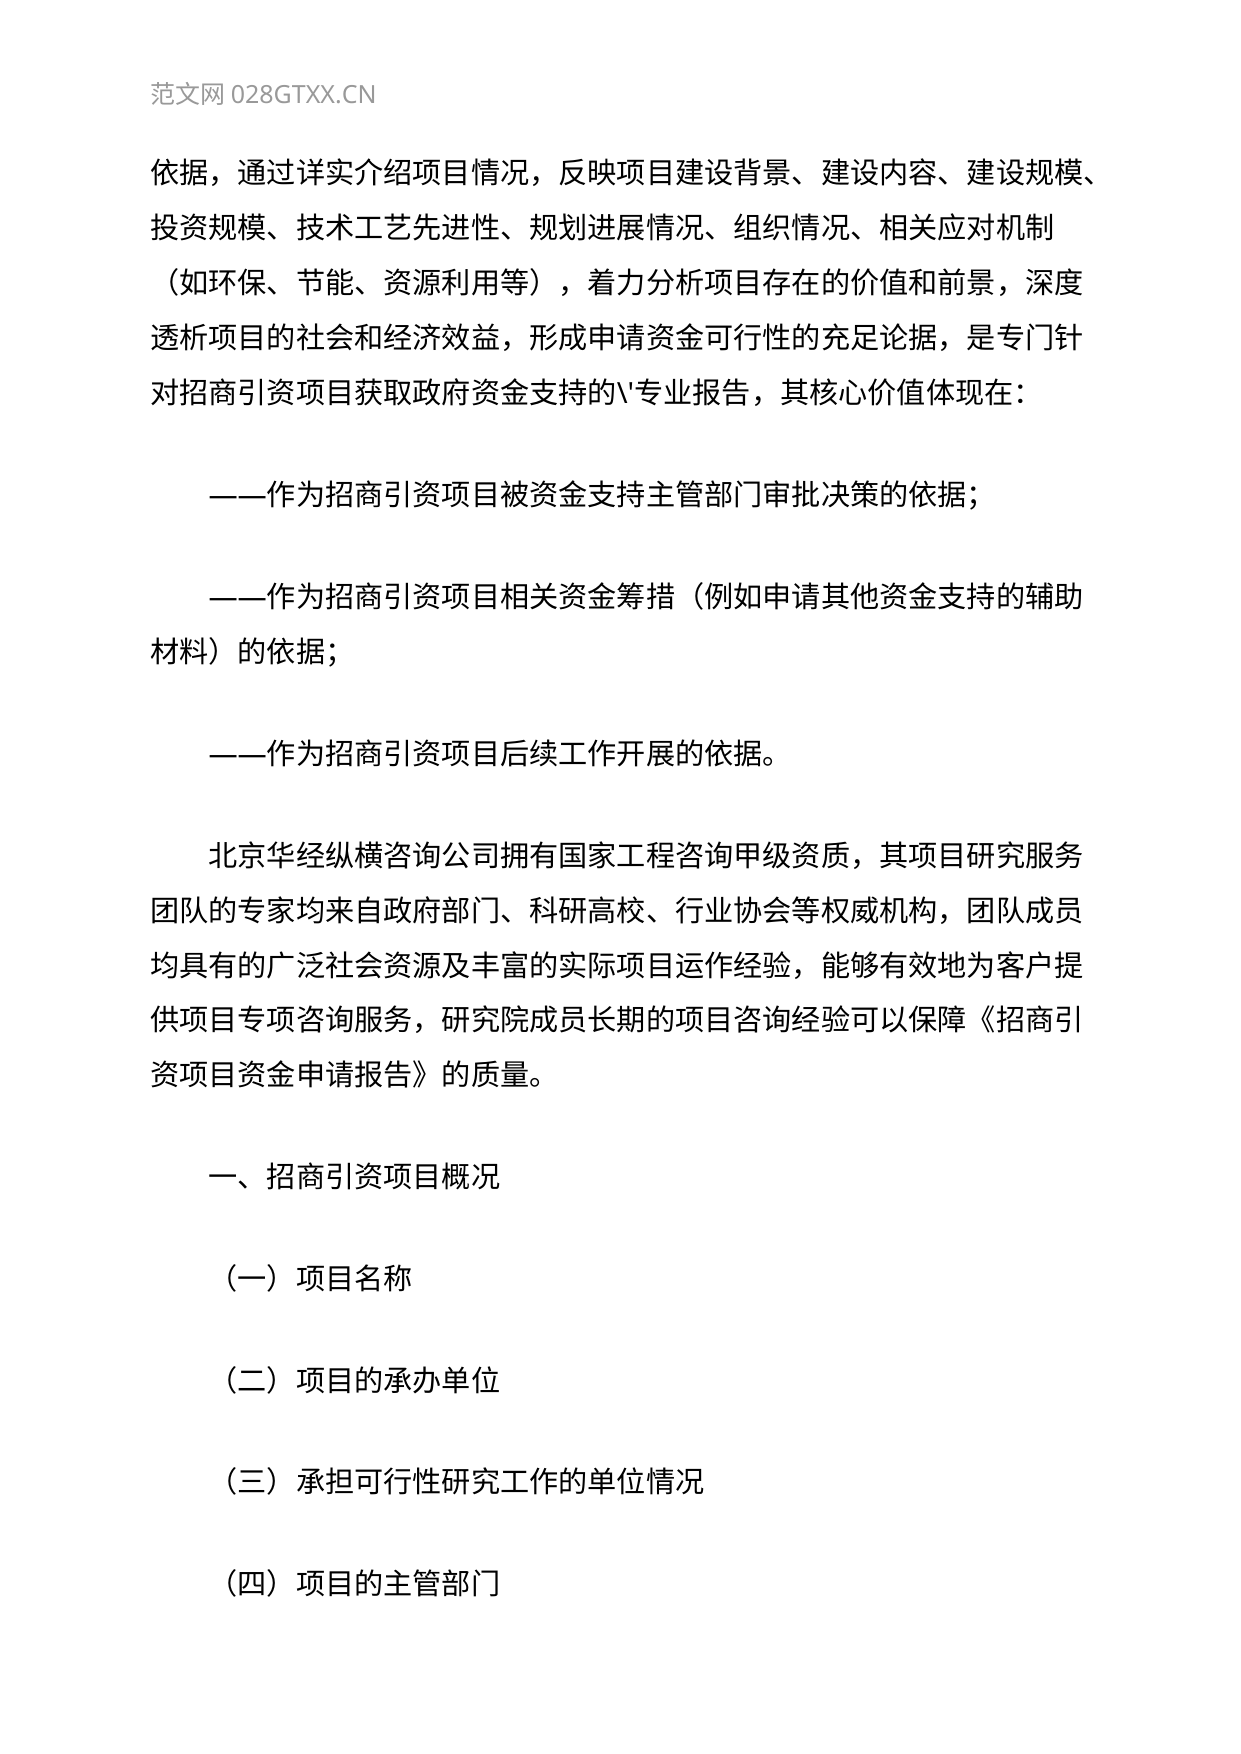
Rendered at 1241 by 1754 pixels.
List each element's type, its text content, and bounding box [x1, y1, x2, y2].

text ――作为招商引资项目相关资金筹措（例如申请其他资金支持的辅助材料）的依据； [150, 573, 1090, 671]
text ――作为招商引资项目后续工作开展的依据。 [150, 730, 1090, 773]
text （三）承担可行性研究工作的单位情况 [150, 1459, 1090, 1501]
text 一、招商引资项目概况 [150, 1154, 1090, 1196]
text 北京华经纵横咨询公司拥有国家工程咨询甲级资质，其项目研究服务团队的专家均来自政府部门、科研高校、行业协会等权威机构，团队成员均具有的广泛社会资源及丰富的实际项目运作经验，能够有效地为客户提供项目专项咨询服务，研究院成员长期的项目咨询经验可以保障《招商引资项目资金申请报告》的质量。 [150, 832, 1090, 1094]
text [150, 150, 1090, 412]
text ――作为招商引资项目被资金支持主管部门审批决策的依据； [150, 472, 1090, 514]
text （二）项目的承办单位 [150, 1357, 1090, 1399]
text （一）项目名称 [150, 1255, 1090, 1298]
text （四）项目的主管部门 [150, 1561, 1090, 1603]
